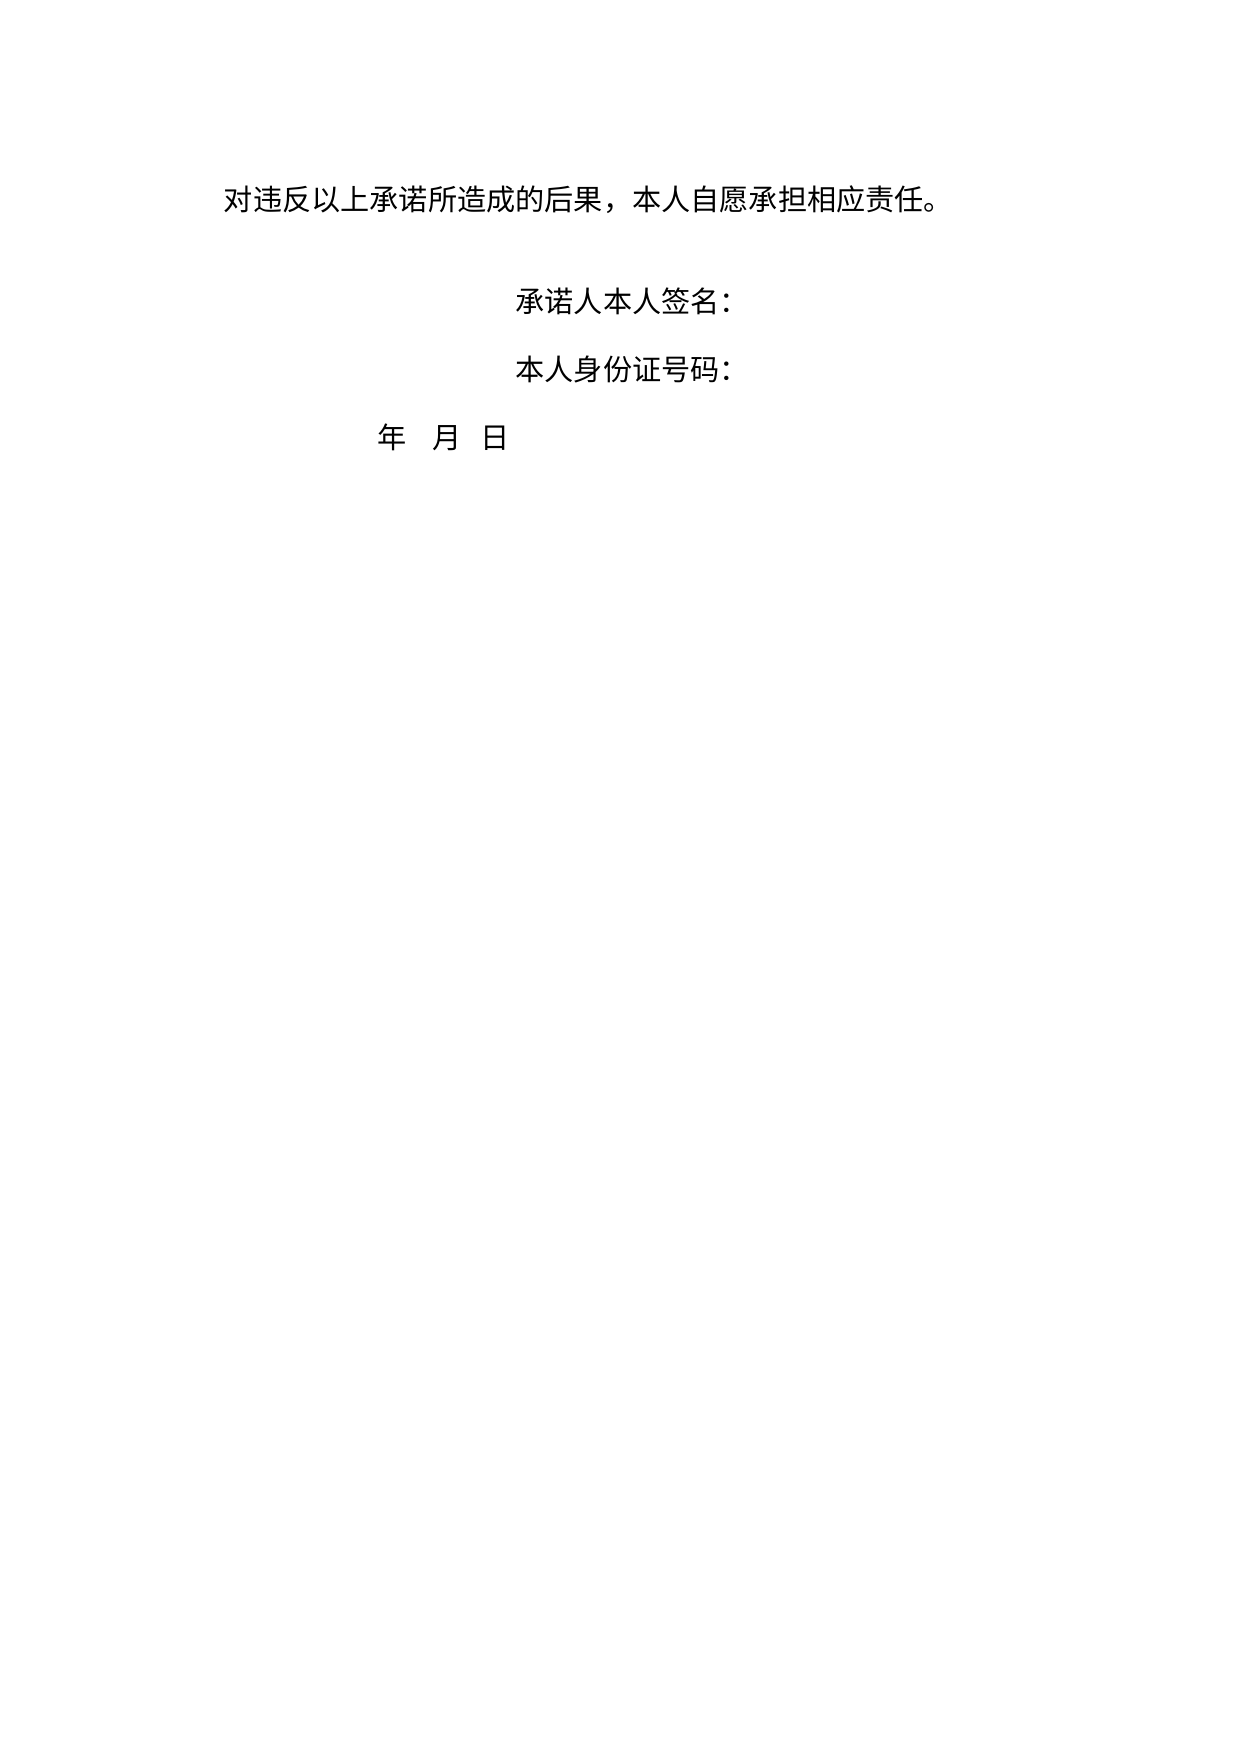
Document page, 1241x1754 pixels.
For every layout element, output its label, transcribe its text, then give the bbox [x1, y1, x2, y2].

text 年 月 日 [165, 402, 1092, 469]
text 承诺人本人签名： [165, 266, 1092, 334]
text 对违反以上承诺所造成的后果，本人自愿承担相应责任。 [165, 164, 1092, 232]
text 本人身份证号码： [165, 334, 1092, 402]
